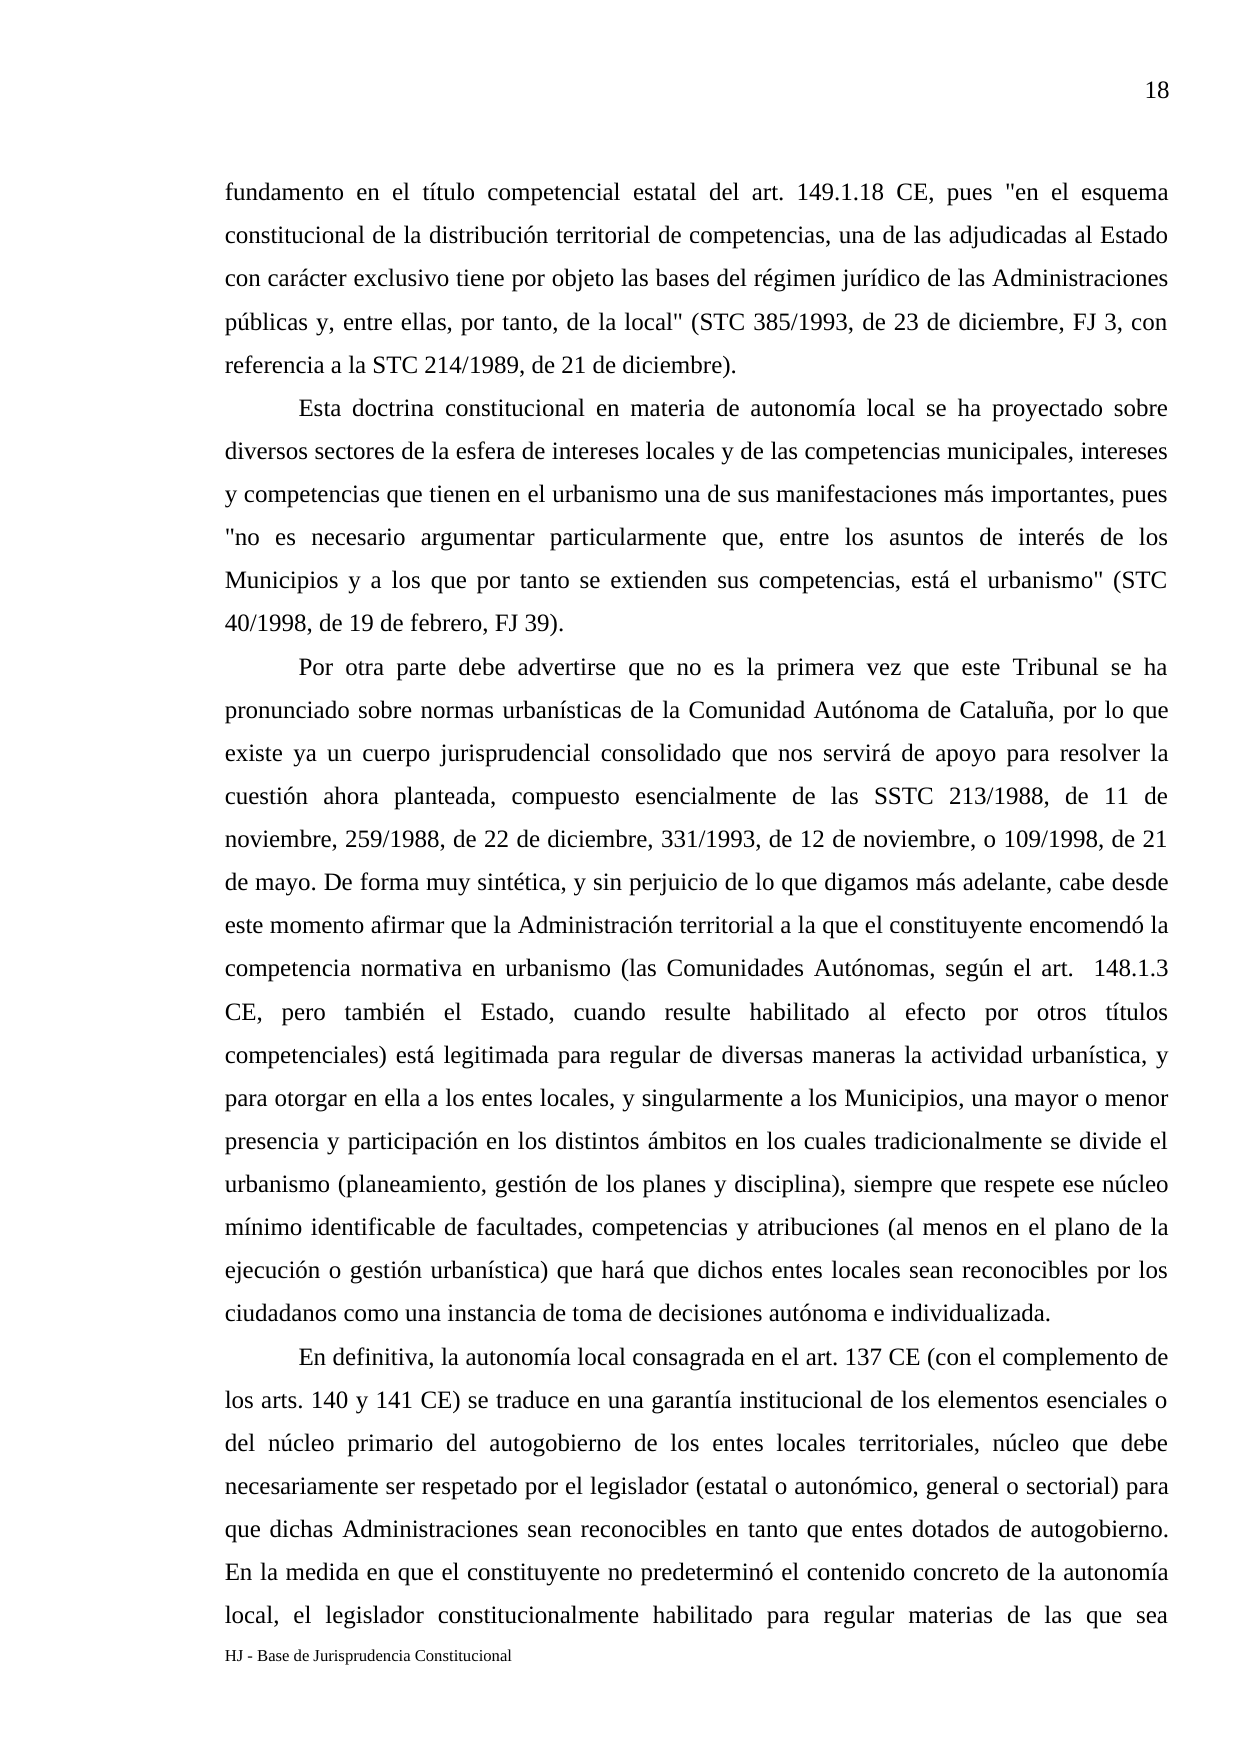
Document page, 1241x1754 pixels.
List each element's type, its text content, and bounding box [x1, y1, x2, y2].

text Por otra parte debe advertirse que no es la primera vez que este Tribunal se ha pronunciado sobre normas urbanísticas de la Comunidad Autónoma de Cataluña, por lo que existe ya un cuerpo jurisprudencial consolidado que nos servirá de apoyo para resolver la cuestión ahora planteada, compuesto esencialmente de las SSTC 213/1988, de 11 de noviembre, 259/1988, de 22 de diciembre, 331/1993, de 12 de noviembre, o 109/1998, de 21 de mayo. De forma muy sintética, y sin perjuicio de lo que digamos más adelante, cabe desde este momento afirmar que la Administración territorial a la que el constituyente encomendó la competencia normativa en urbanismo (las Comunidades Autónomas, según el art. 148.1.3 CE, pero también el Estado, cuando resulte habilitado al efecto por otros títulos competenciales) está legitimada para regular de diversas maneras la actividad urbanística, y para otorgar en ella a los entes locales, y singularmente a los Municipios, una mayor o menor presencia y participación en los distintos ámbitos en los cuales tradicionalmente se divide el urbanismo (planeamiento, gestión de los planes y disciplina), siempre que respete ese núcleo mínimo identificable de facultades, competencias y atribuciones (al menos en el plano de la ejecución o gestión urbanística) que hará que dichos entes locales sean reconocibles por los ciudadanos como una instancia de toma de decisiones autónoma e individualizada. [224, 652, 1169, 1327]
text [224, 1342, 1169, 1629]
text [224, 177, 1169, 378]
text Esta doctrina constitucional en materia de autonomía local se ha proyectado sobre diversos sectores de la esfera de intereses locales y de las competencias municipales, intereses y competencias que tienen en el urbanismo una de sus manifestaciones más importantes, pues "no es necesario argumentar particularmente que, entre los asuntos de interés de los Municipios y a los que por tanto se extienden sus competencias, está el urbanismo" (STC 40/1998, de 19 de febrero, FJ 39). [224, 393, 1169, 637]
